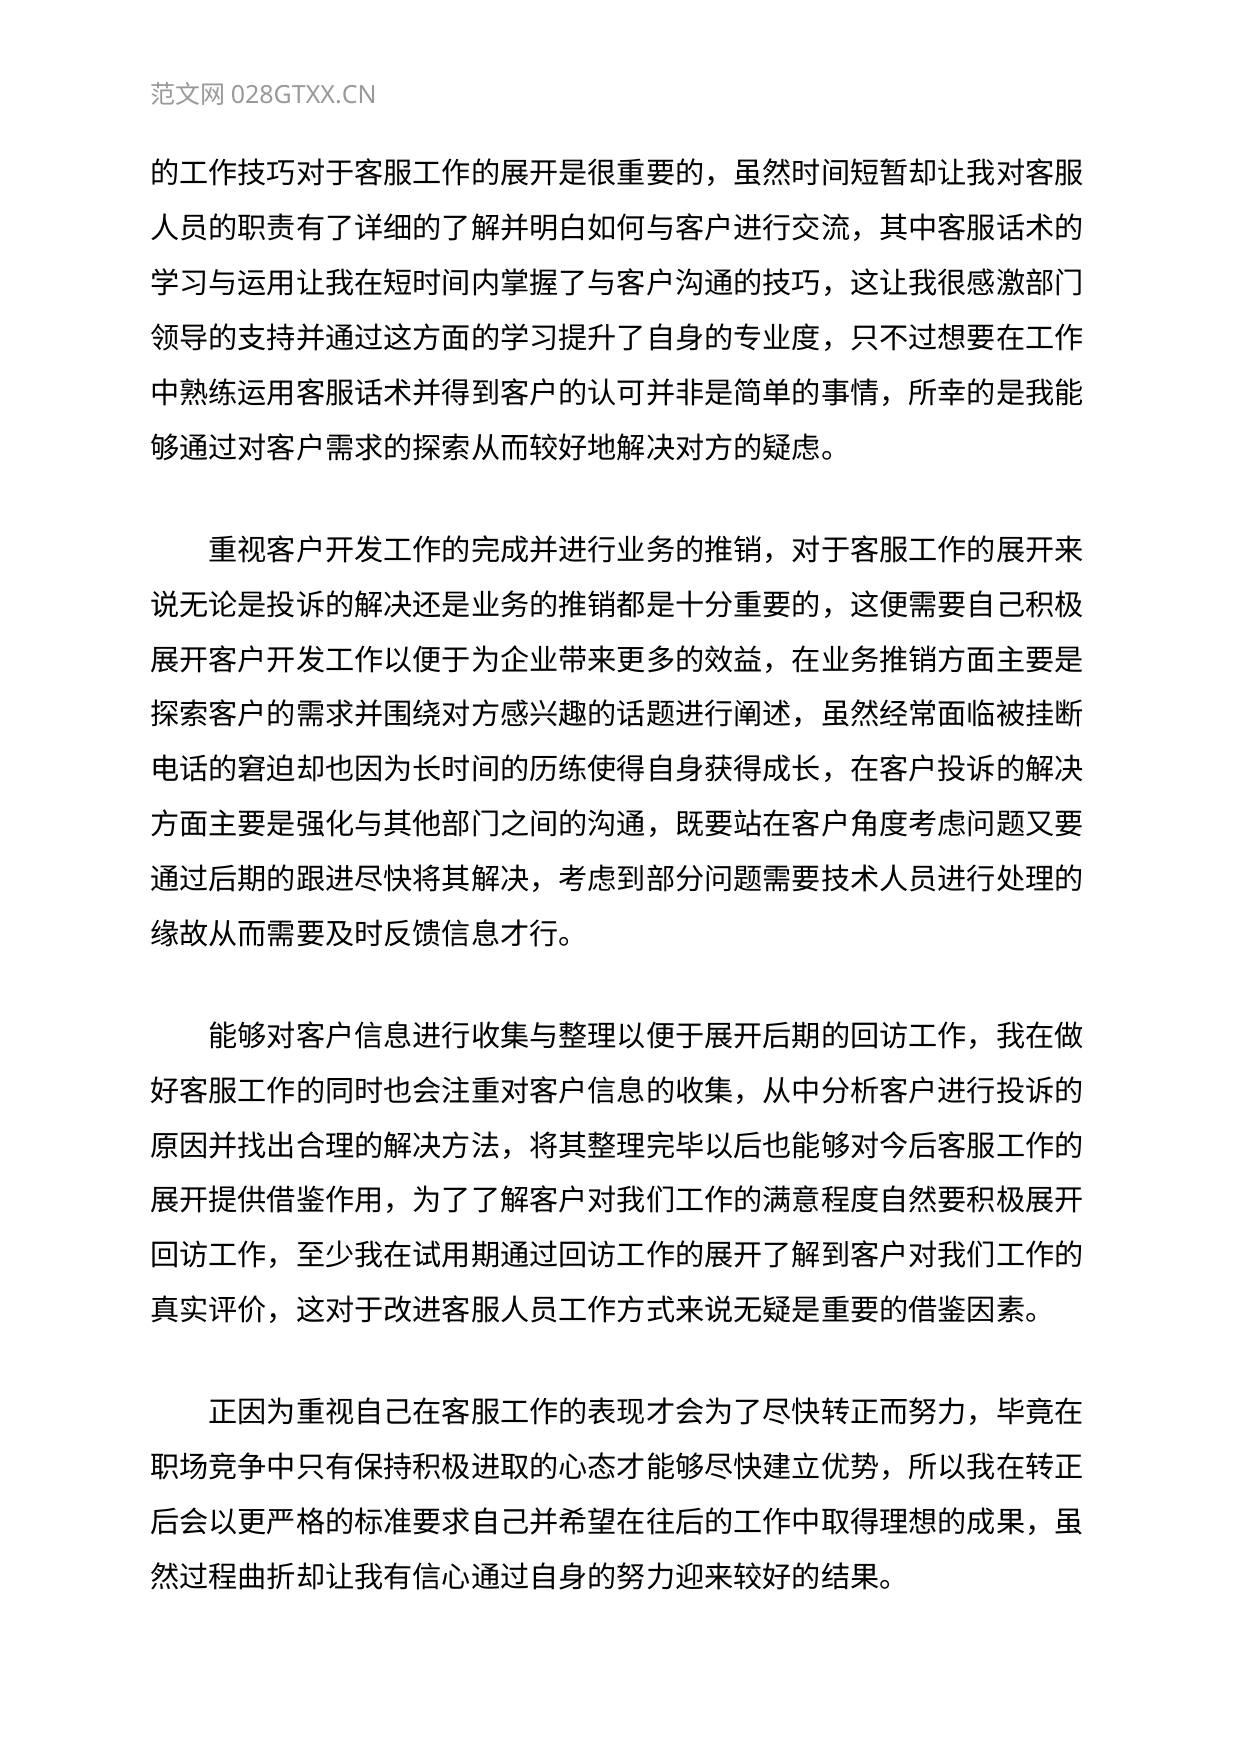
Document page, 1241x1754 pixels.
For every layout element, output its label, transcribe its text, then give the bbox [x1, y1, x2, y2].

text 能够对客户信息进行收集与整理以便于展开后期的回访工作，我在做好客服工作的同时也会注重对客户信息的收集，从中分析客户进行投诉的原因并找出合理的解决方法，将其整理完毕以后也能够对今后客服工作的展开提供借鉴作用，为了了解客户对我们工作的满意程度自然要积极展开回访工作，至少我在试用期通过回访工作的展开了解到客户对我们工作的真实评价，这对于改进客服人员工作方式来说无疑是重要的借鉴因素。 [150, 1012, 1090, 1329]
text 正因为重视自己在客服工作的表现才会为了尽快转正而努力，毕竟在职场竞争中只有保持积极进取的心态才能够尽快建立优势，所以我在转正后会以更严格的标准要求自己并希望在往后的工作中取得理想的成果，虽然过程曲折却让我有信心通过自身的努力迎来较好的结果。 [150, 1388, 1090, 1596]
text 重视客户开发工作的完成并进行业务的推销，对于客服工作的展开来说无论是投诉的解决还是业务的推销都是十分重要的，这便需要自己积极展开客户开发工作以便于为企业带来更多的效益，在业务推销方面主要是探索客户的需求并围绕对方感兴趣的话题进行阐述，虽然经常面临被挂断电话的窘迫却也因为长时间的历练使得自身获得成长，在客户投诉的解决方面主要是强化与其他部门之间的沟通，既要站在客户角度考虑问题又要通过后期的跟进尽快将其解决，考虑到部分问题需要技术人员进行处理的缘故从而需要及时反馈信息才行。 [150, 526, 1090, 953]
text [150, 150, 1090, 467]
